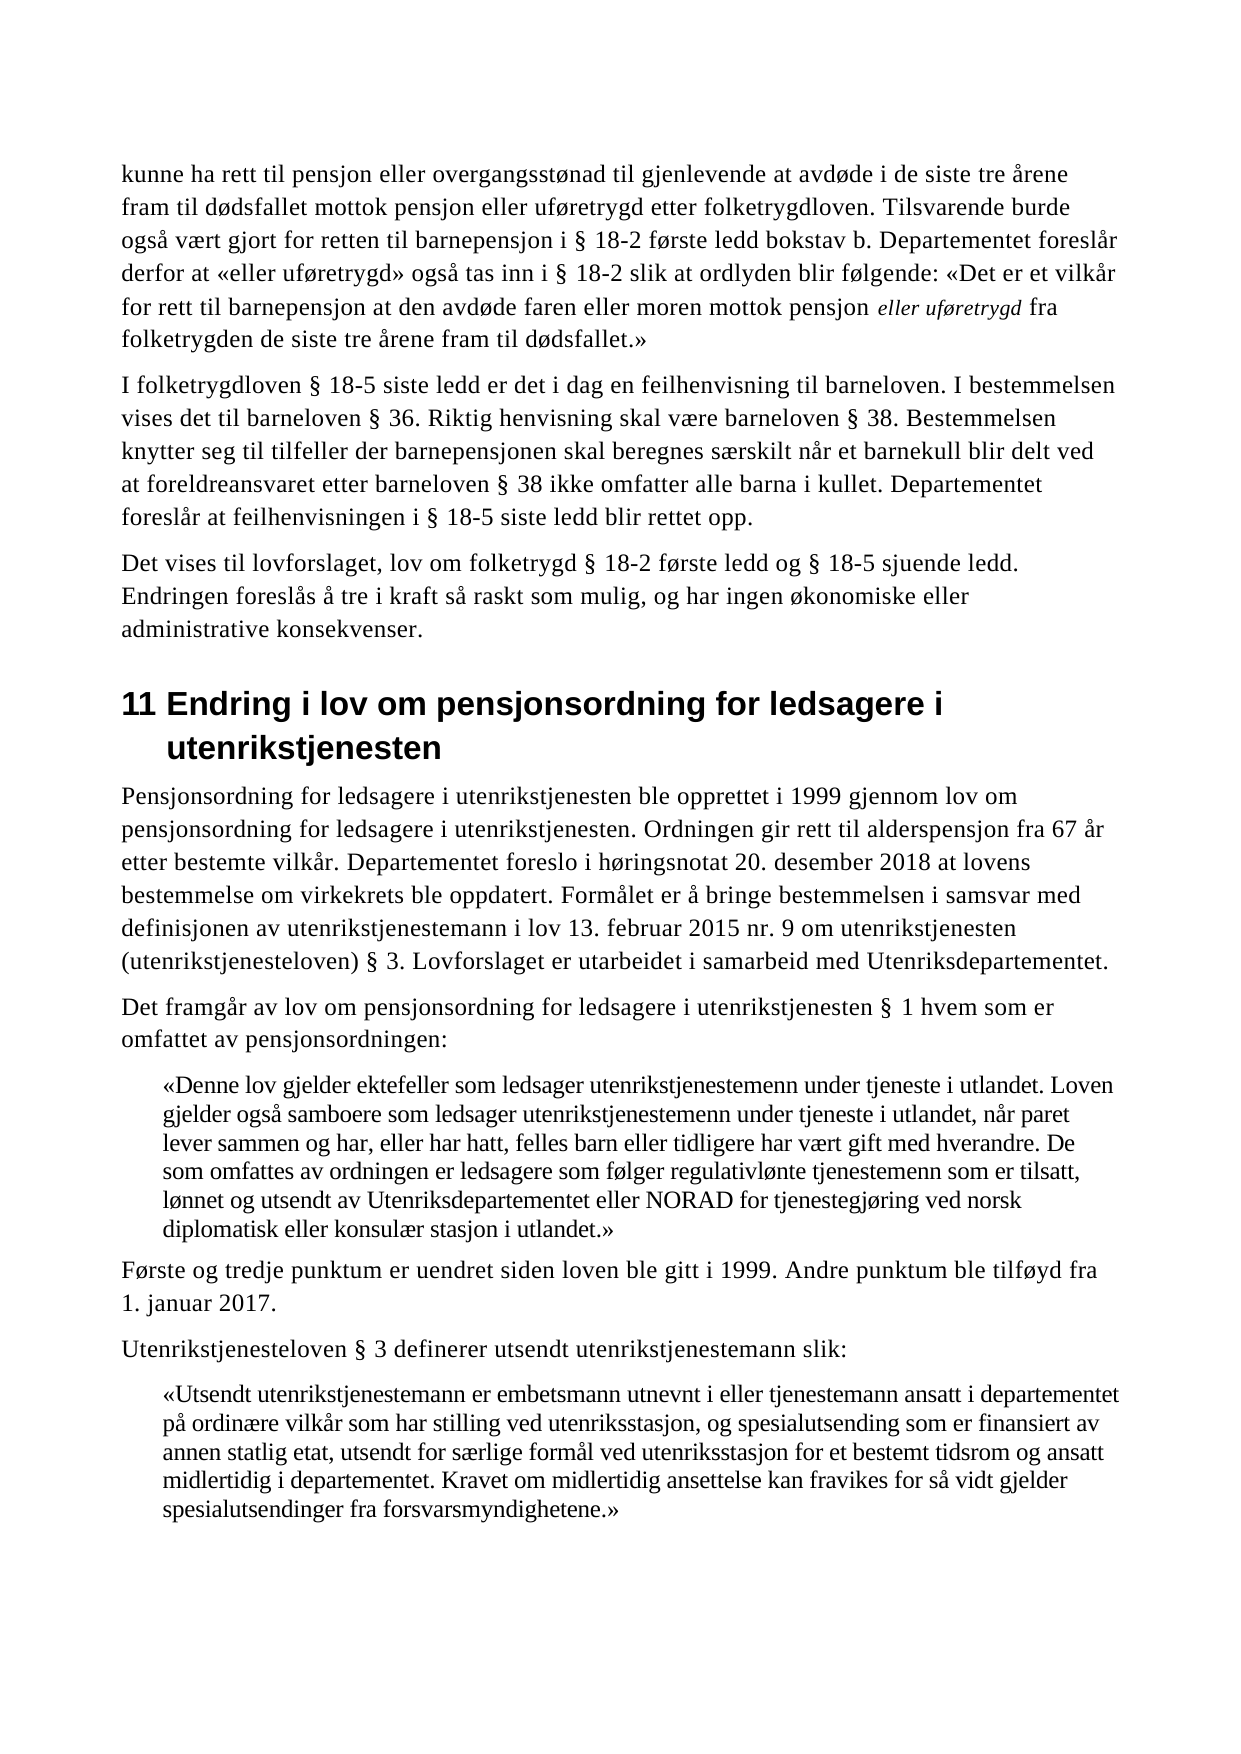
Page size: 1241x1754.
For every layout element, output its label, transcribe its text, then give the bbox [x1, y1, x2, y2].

text «Denne lov gjelder ektefeller som ledsager utenrikstjenestemenn under tjeneste i utlandet. Loven gjelder også samboere som ledsager utenrikstjenestemenn under tjeneste i utlandet, når paret lever sammen og har, eller har hatt, felles barn eller tidligere har vært gift med hverandre. De som omfattes av ordningen er ledsagere som følger regulativlønte tjenestemenn som er tilsatt, lønnet og utsendt av Utenriksdepartementet eller NORAD for tjenestegjøring ved norsk diplomatisk eller konsulær stasjon i utlandet.» [162, 1070, 1119, 1243]
text I folketrygdloven § 18-5 siste ledd er det i dag en feilhenvisning til barneloven. I bestemmelsen vises det til barneloven § 36. Riktig henvisning skal være barneloven § 38. Bestemmelsen knytter seg til tilfeller der barnepensjonen skal beregnes særskilt når et barnekull blir delt ved at foreldreansvaret etter barneloven § 38 ikke omfatter alle barna i kullet. Departementet foreslår at feilhenvisningen i § 18-5 siste ledd blir rettet opp. [121, 370, 1119, 531]
text Utenrikstjenesteloven § 3 definerer utsendt utenrikstjenestemann slik: [121, 1334, 1119, 1362]
text Pensjonsordning for ledsagere i utenrikstjenesten ble opprettet i 1999 gjennom lov om pensjonsordning for ledsagere i utenrikstjenesten. Ordningen gir rett til alderspensjon fra 67 år etter bestemte vilkår. Departementet foreslo i høringsnotat 20. desember 2018 at lovens bestemmelse om virkekrets ble oppdatert. Formålet er å bringe bestemmelsen i samsvar med definisjonen av utenrikstjenestemann i lov 13. februar 2015 nr. 9 om utenrikstjenesten (utenrikstjenesteloven) § 3. Lovforslaget er utarbeidet i samarbeid med Utenriksdepartementet. [121, 781, 1119, 975]
text Det vises til lovforslaget, lov om folketrygd § 18-2 første ledd og § 18-5 sjuende ledd. Endringen foreslås å tre i kraft så raskt som mulig, og har ingen økonomiske eller administrative konsekvenser. [121, 548, 1119, 642]
subtitle Endring i lov om pensjonsordning for ledsagere i utenrikstjenesten [121, 684, 1119, 767]
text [121, 159, 1119, 353]
text Det framgår av lov om pensjonsordning for ledsagere i utenrikstjenesten § 1 hvem som er omfattet av pensjonsordningen: [121, 992, 1119, 1053]
text Første og tredje punktum er uendret siden loven ble gitt i 1999. Andre punktum ble tilføyd fra 1. januar 2017. [121, 1255, 1119, 1317]
text «Utsendt utenrikstjenestemann er embetsmann utnevnt i eller tjenestemann ansatt i departementet på ordinære vilkår som har stilling ved utenriksstasjon, og spesialutsending som er finansiert av annen statlig etat, utsendt for særlige formål ved utenriksstasjon for et bestemt tidsrom og ansatt midlertidig i departementet. Kravet om midlertidig ansettelse kan fravikes for så vidt gjelder spesialutsendinger fra forsvarsmyndighetene.» [162, 1379, 1119, 1523]
